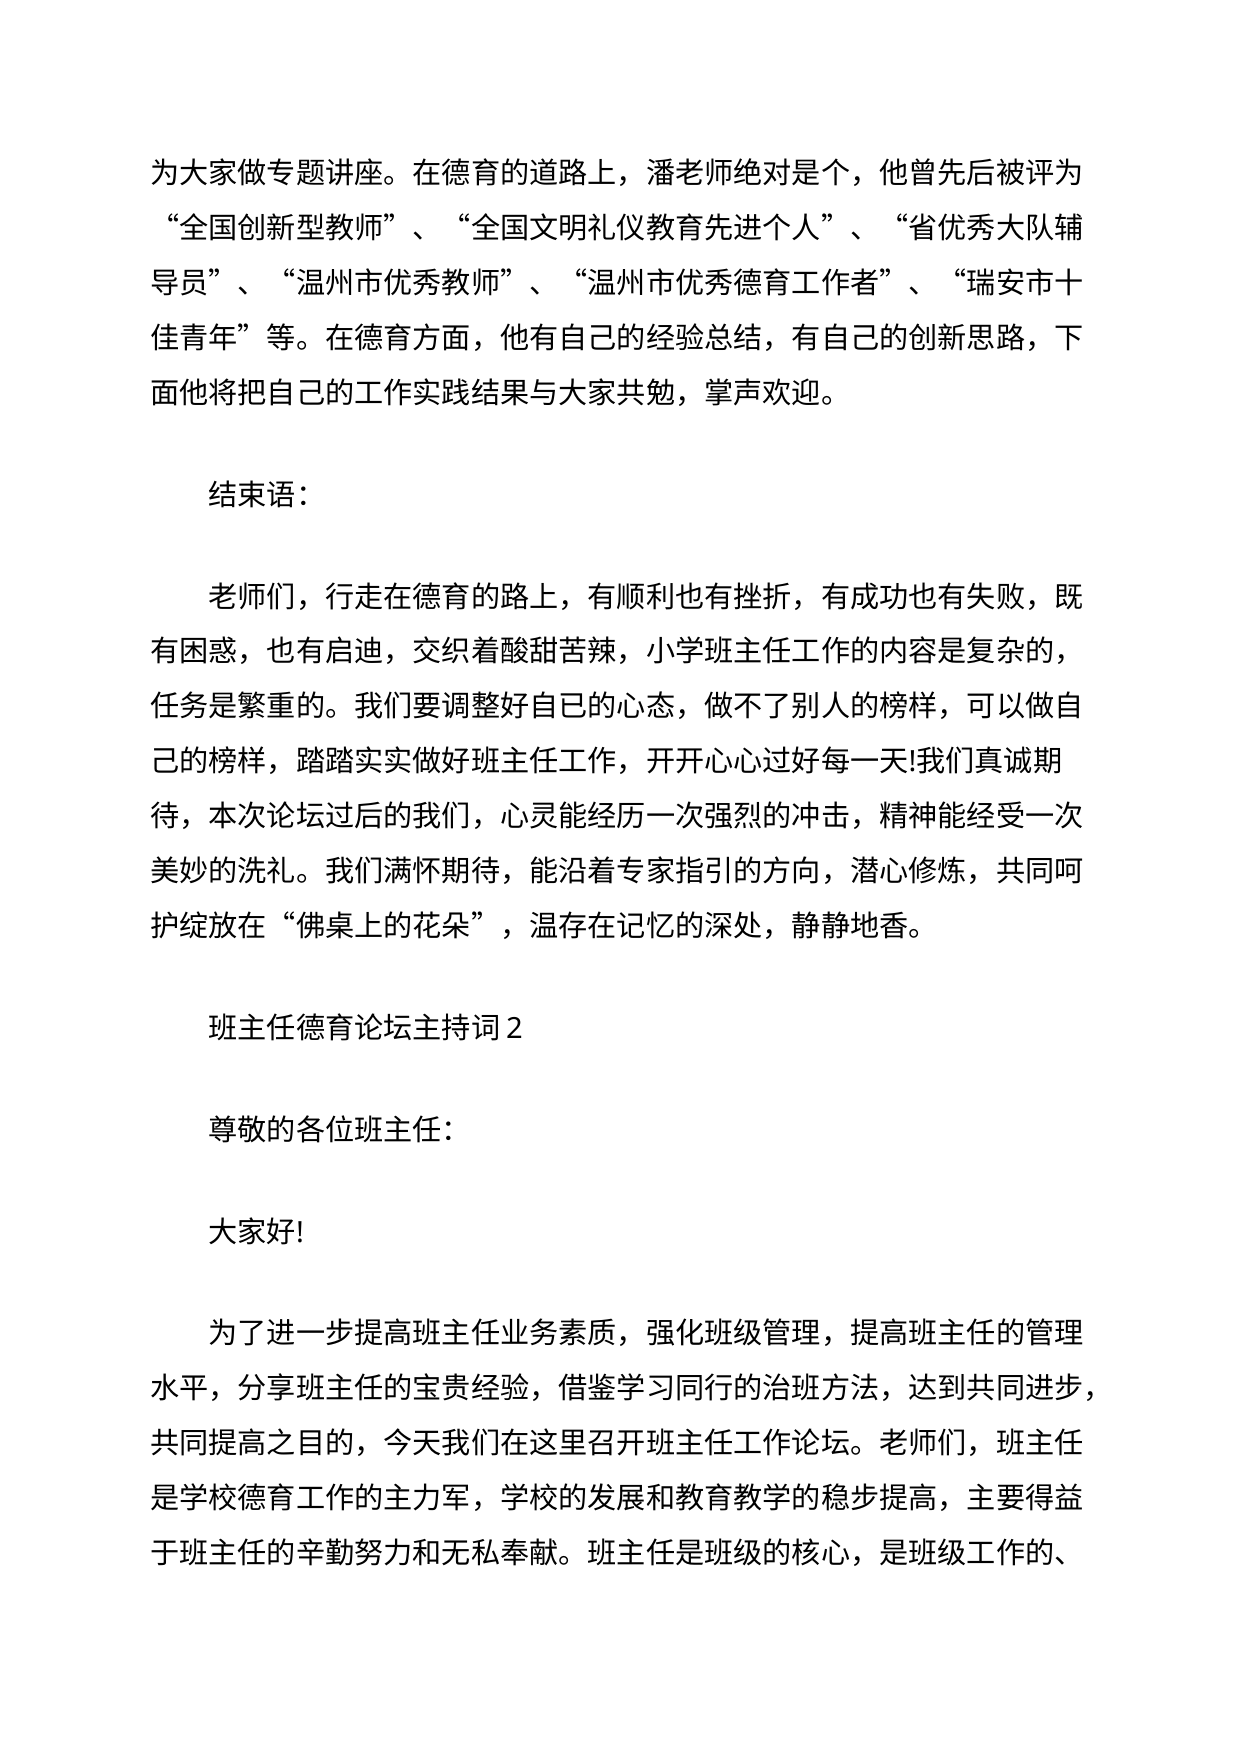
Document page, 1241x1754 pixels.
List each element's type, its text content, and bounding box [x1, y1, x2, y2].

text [150, 150, 1090, 412]
text 老师们，行走在德育的路上，有顺利也有挫折，有成功也有失败，既有困惑，也有启迪，交织着酸甜苦辣，小学班主任工作的内容是复杂的，任务是繁重的。我们要调整好自已的心态，做不了别人的榜样，可以做自己的榜样，踏踏实实做好班主任工作，开开心心过好每一天!我们真诚期待，本次论坛过后的我们，心灵能经历一次强烈的冲击，精神能经受一次美妙的洗礼。我们满怀期待，能沿着专家指引的方向，潜心修炼，共同呵护绽放在“佛桌上的花朵”，温存在记忆的深处，静静地香。 [150, 573, 1090, 945]
text 尊敬的各位班主任： [150, 1106, 1090, 1149]
text 班主任德育论坛主持词2 [150, 1004, 1090, 1047]
text 结束语： [150, 471, 1090, 514]
text 大家好! [150, 1208, 1090, 1251]
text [150, 1310, 1090, 1572]
